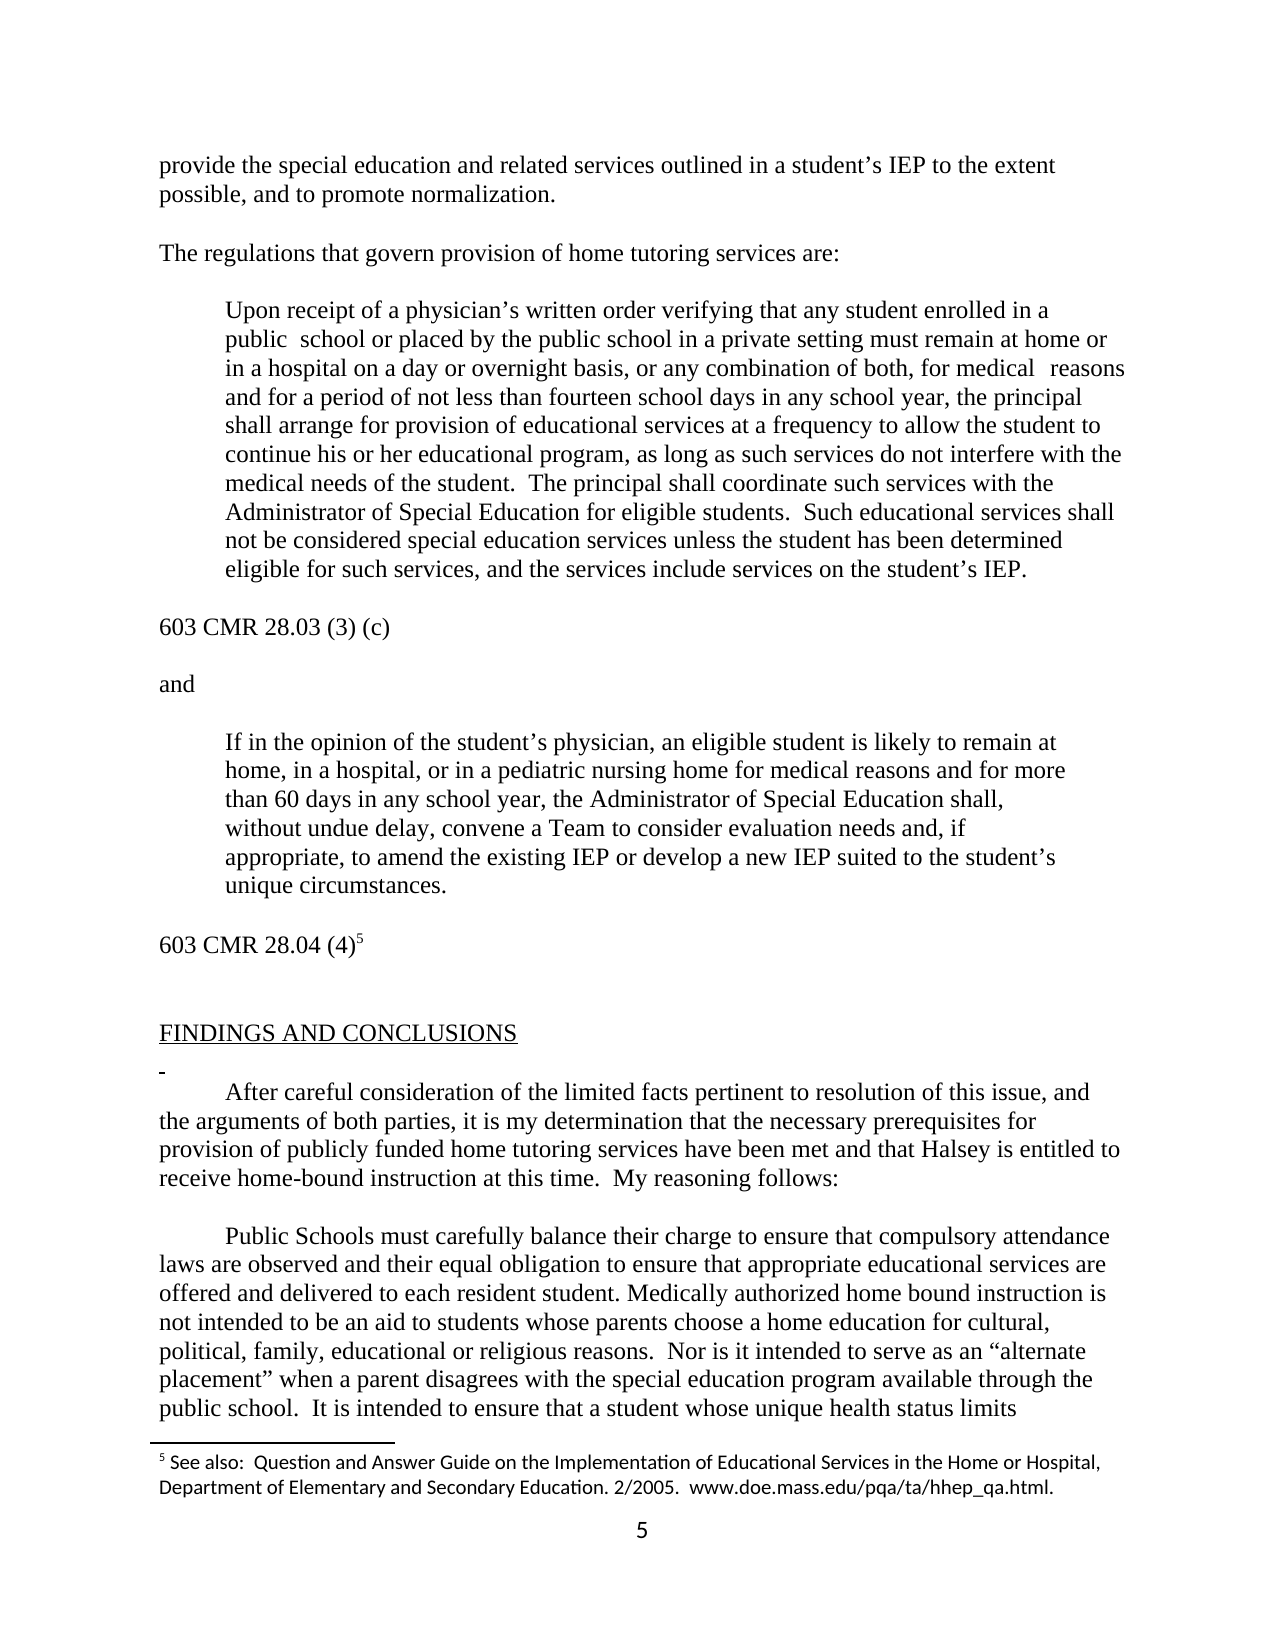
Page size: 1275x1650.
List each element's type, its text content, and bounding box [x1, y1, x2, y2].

text and [159, 669, 1125, 698]
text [159, 150, 1125, 207]
text Upon receipt of a physician’s written order verifying that any student enrolled in a [159, 296, 1125, 324]
text FINDINGS AND CONCLUSIONS [159, 1018, 1125, 1047]
text If in the opinion of the student’s physician, an eligible student is likely to remain at home, in a hospital, or in a pediatric nursing home for medical reasons and for more [159, 727, 1125, 784]
text 603 CMR 28.04 (4) [159, 930, 1125, 958]
text The regulations that govern provision of home tutoring services are: [159, 238, 1125, 267]
text than 60 days in any school year, the Administrator of Special Education shall, [159, 784, 1125, 813]
text appropriate, to amend the existing IEP or develop a new IEP suited to the student’s [159, 842, 1125, 871]
text Administrator of Special Education for eligible students. Such educational services shall [159, 497, 1125, 526]
text not be considered special education services unless the student has been determined [159, 526, 1125, 554]
text public school or placed by the public school in a private setting must remain at home or in a hospital on a day or overnight basis, or any combination of both, for medical reasons and for a period of not less than fourteen school days in any school year, the principal shall arrange for provision of educational services at a frequency to allow the student to continue his or her educational program, as long as such services do not interfere with the medical needs of the student. The principal shall coordinate such services with the [159, 324, 1125, 497]
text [159, 1221, 1125, 1422]
text unique circumstances. [159, 871, 1125, 899]
text without undue delay, convene a Team to consider evaluation needs and, if [159, 813, 1125, 842]
text eligible for such services, and the services include services on the student’s IEP. [159, 554, 1125, 583]
text After careful consideration of the limited facts pertinent to resolution of this issue, and the arguments of both parties, it is my determination that the necessary prerequisites for provision of publicly funded home tutoring services have been met and that Halsey is entitled to receive home-bound instruction at this time. My reasoning follows: [159, 1077, 1125, 1192]
text 603 CMR 28.03 (3) (c) [159, 612, 1125, 641]
